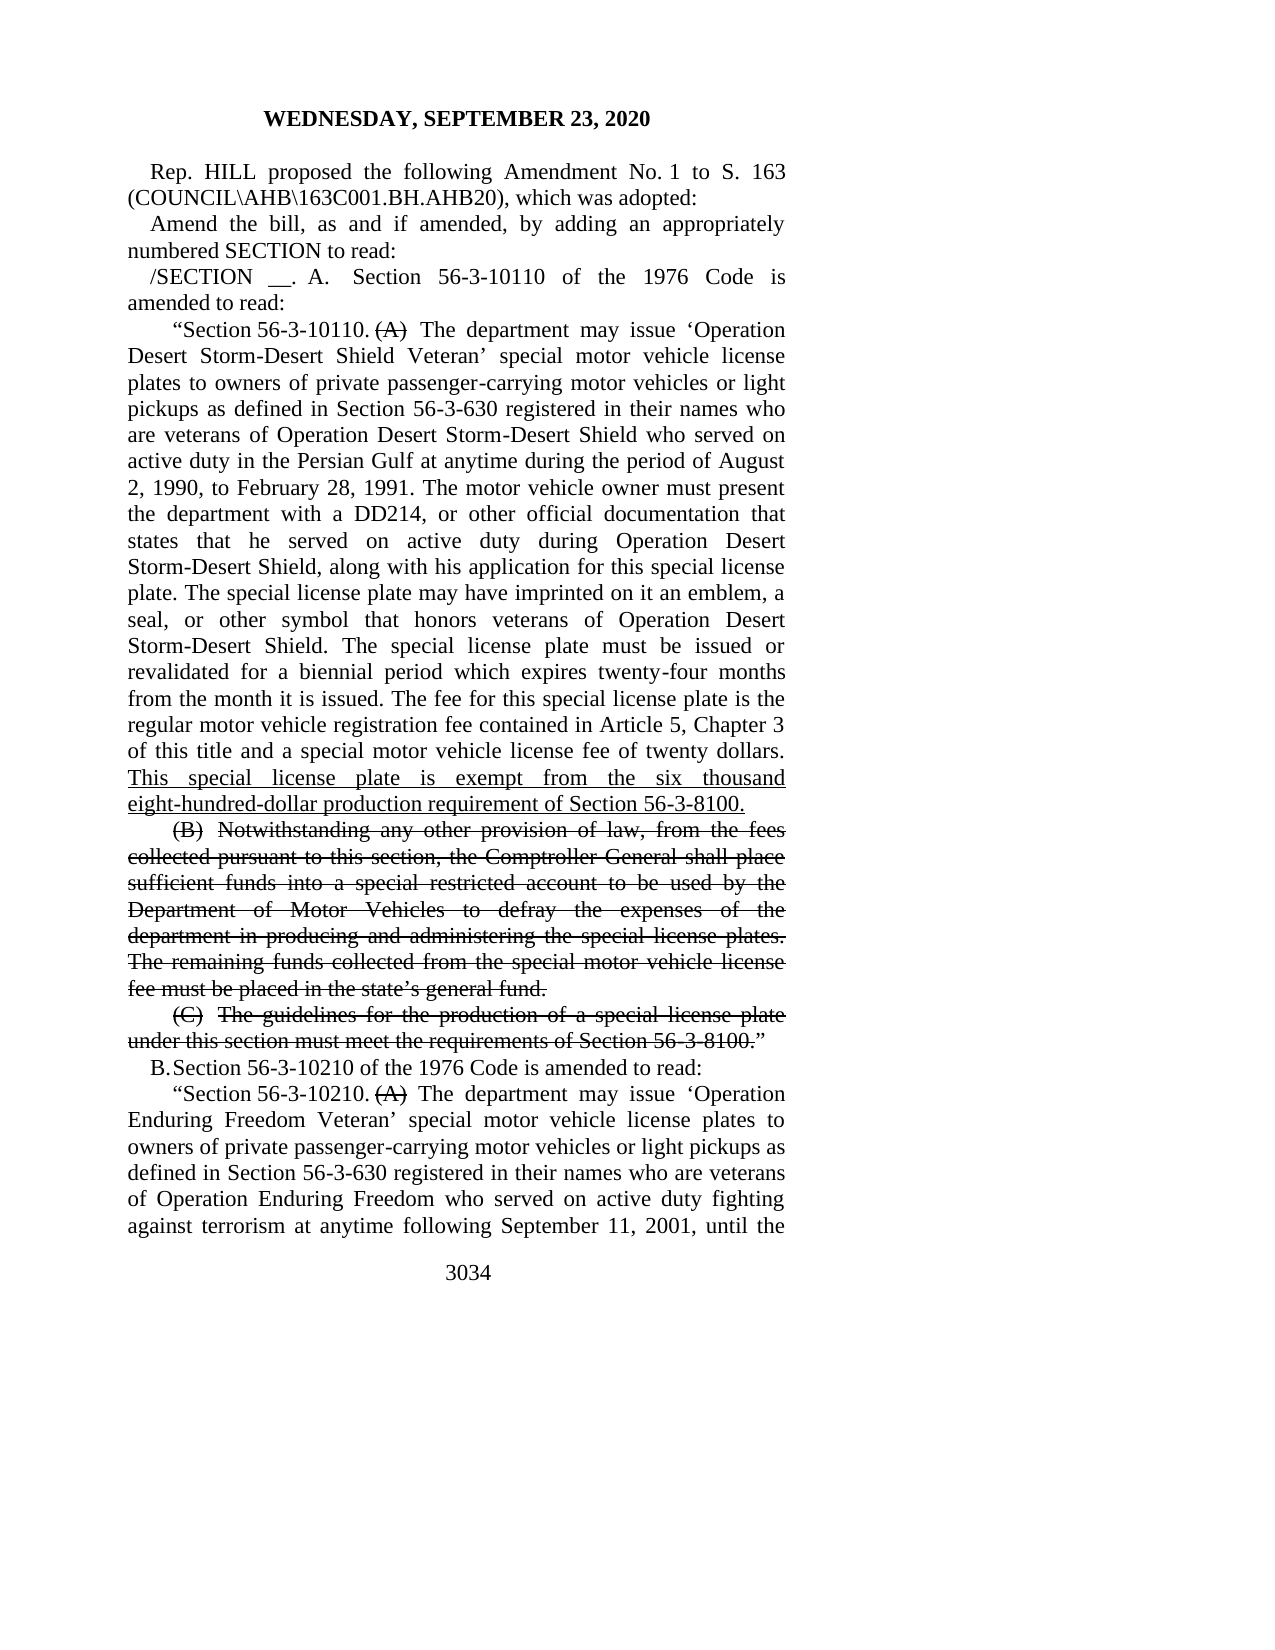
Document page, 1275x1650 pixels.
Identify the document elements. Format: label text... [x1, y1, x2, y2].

text Rep. HILL proposed the following Amendment No. 1 to S. 163 (COUNCIL\AHB\163C001.BH.AHB20), which was adopted: [127, 158, 786, 210]
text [127, 1080, 786, 1238]
text B. Section 56-3-10210 of the 1976 Code is amended to read: [127, 1054, 786, 1080]
text (B) Notwithstanding any other provision of law, from the fees collected pursuant to this section, the Comptroller General shall place sufficient funds into a special restricted account to be used by the Department of Motor Vehicles to defray the expenses of the department in producing and administering the special license plates. The remaining funds collected from the special motor vehicle license fee must be placed in the state’s general fund. [127, 817, 786, 884]
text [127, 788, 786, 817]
text (C) The guidelines for the production of a special license plate under this section must meet the requirements of Section 56-3-8100.” [127, 1001, 786, 1054]
text /SECTION __. A. Section 56-3-10110 of the 1976 Code is amended to read: [127, 263, 786, 316]
text “Section 56-3-10110. (A) The department may issue ‘Operation Desert Storm-Desert Shield Veteran’ special motor vehicle license plates to owners of private passenger-carrying motor vehicles or light pickups as defined in Section 56-3-630 registered in their names who are veterans of Operation Desert Storm-Desert Shield who served on active duty in the Persian Gulf at anytime during the period of August 2, 1990, to February 28, 1991. The motor vehicle owner must present the department with a DD214, or other official documentation that states that he served on active duty during Operation Desert Storm-Desert Shield, along with his application for this special license plate. The special license plate may have imprinted on it an emblem, a seal, or other symbol that honors veterans of Operation Desert Storm-Desert Shield. The special license plate must be issued or revalidated for a biennial period which expires twenty-four months from the month it is issued. The fee for this special license plate is the regular motor vehicle registration fee contained in Article 5, Chapter 3 of this title and a special motor vehicle license fee of twenty dollars. This special license plate is exempt from the six thousand eight-hundred-dollar production requirement of Section 56-3-8100. [127, 316, 786, 787]
text Amend the bill, as and if amended, by adding an appropriately numbered SECTION to read: [127, 210, 786, 263]
